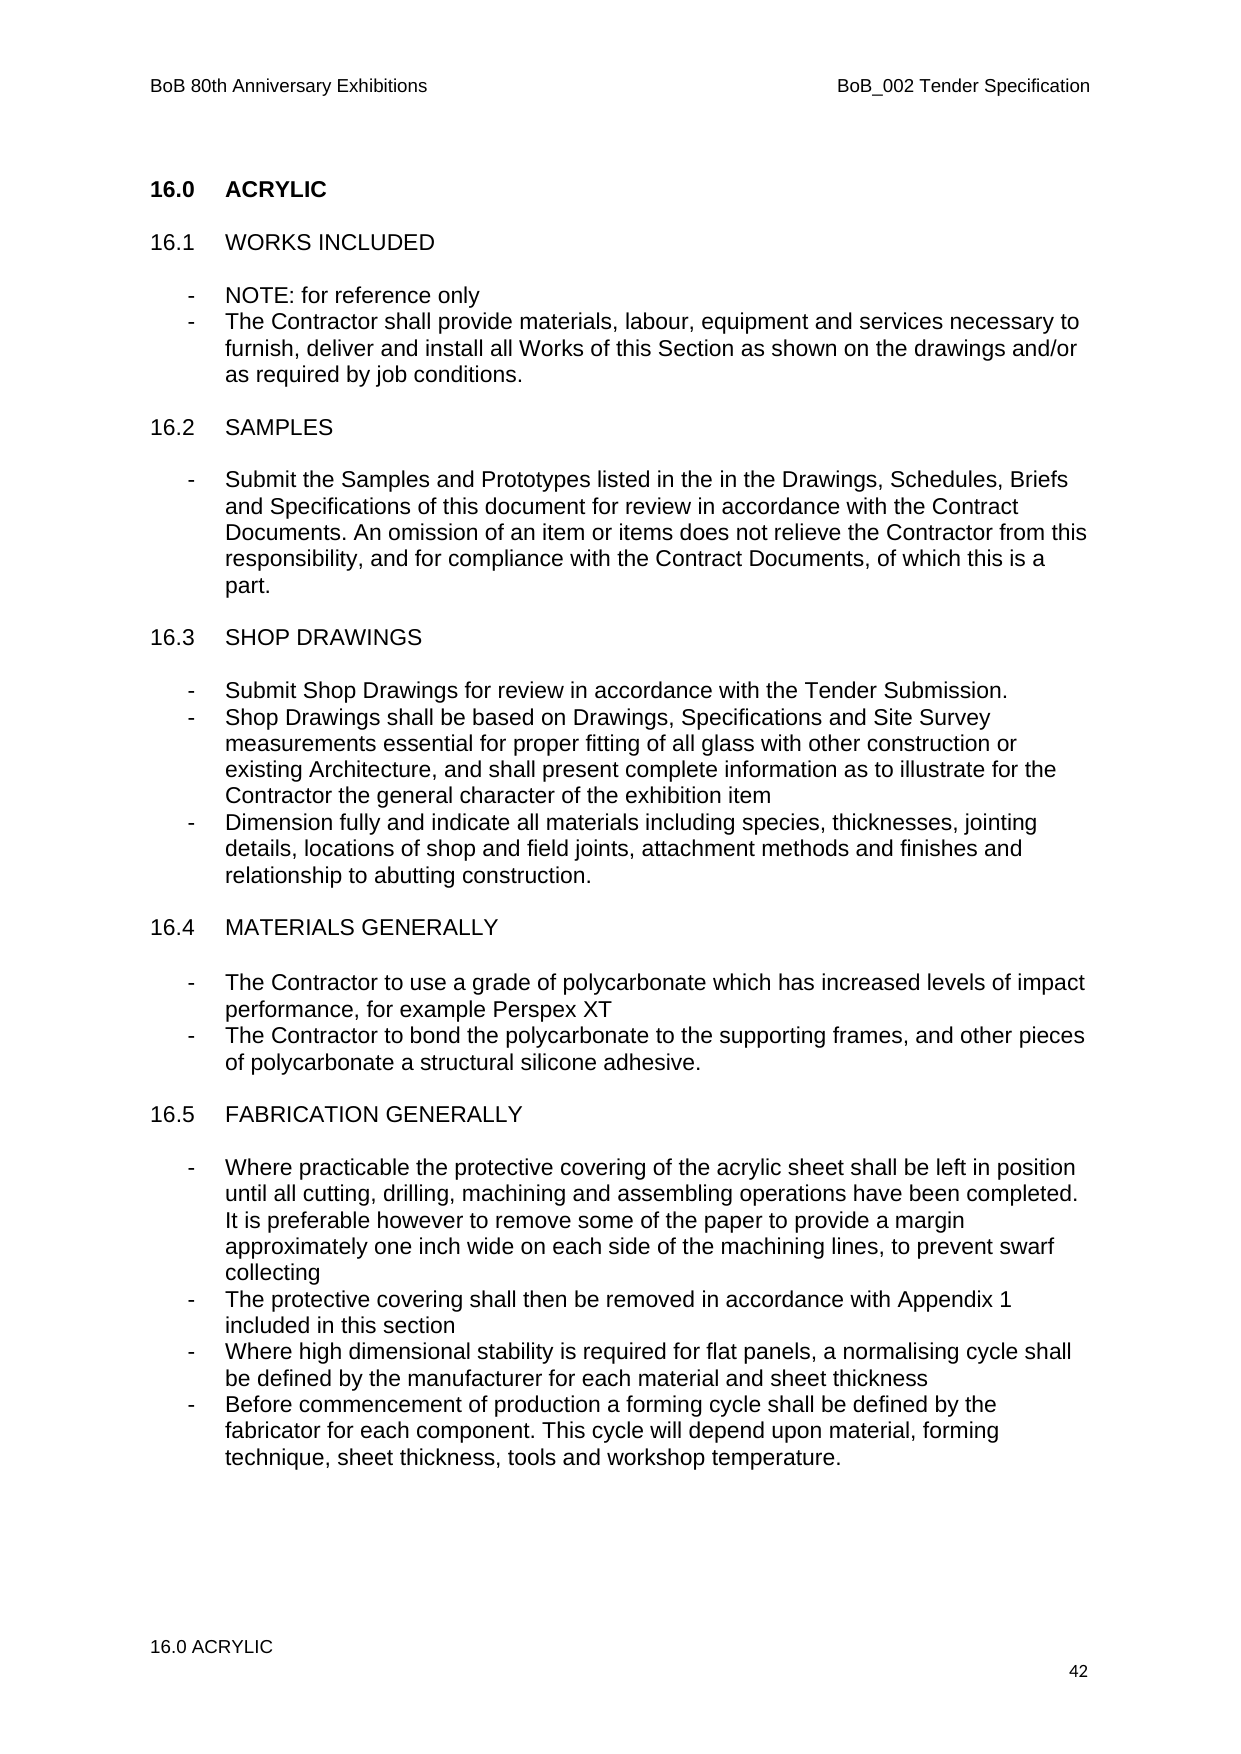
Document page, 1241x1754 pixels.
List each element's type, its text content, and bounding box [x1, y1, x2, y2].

text 16.1 WORKS INCLUDED [150, 229, 1090, 255]
list Submit the Samples and Prototypes listed in the in the Drawings, Schedules, Briefs and Specifications of this document for review in accordance with the Contract Documents. An omission of an item or items does not relieve the Contractor from this responsibility, and for compliance with the Contract Documents, of which this is a part. [187, 466, 1090, 598]
text 16.4 MATERIALS GENERALLY [150, 914, 1090, 941]
text 16.2 SAMPLES [150, 413, 1090, 440]
list The protective covering shall then be removed in accordance with Appendix 1 included in this section [187, 1286, 1090, 1338]
list NOTE: for reference only [187, 282, 1090, 308]
list Where practicable the protective covering of the acrylic sheet shall be left in position until all cutting, drilling, machining and assembling operations have been completed. It is preferable however to remove some of the paper to provide a margin approximately one inch wide on each side of the machining lines, to prevent swarf collecting [187, 1154, 1090, 1286]
list Where high dimensional stability is required for flat panels, a normalising cycle shall be defined by the manufacturer for each material and sheet thickness [187, 1338, 1090, 1391]
list Shop Drawings shall be based on Drawings, Specifications and Site Survey measurements essential for proper fitting of all glass with other construction or existing Architecture, and shall present complete information as to illustrate for the Contractor the general character of the exhibition item [187, 703, 1090, 809]
text 16.3 SHOP DRAWINGS [150, 624, 1090, 651]
text 16.5 FABRICATION GENERALLY [150, 1101, 1090, 1127]
list The Contractor shall provide materials, labour, equipment and services necessary to furnish, deliver and install all Works of this Section as shown on the drawings and/or as required by job conditions. [187, 308, 1090, 387]
list Submit Shop Drawings for review in accordance with the Tender Submission. [187, 677, 1090, 703]
list The Contractor to use a grade of polycarbonate which has increased levels of impact performance, for example Perspex XT [187, 969, 1090, 1022]
text 16.0 ACRYLIC [150, 176, 1090, 203]
list Before commencement of production a forming cycle shall be defined by the fabricator for each component. This cycle will depend upon material, forming technique, sheet thickness, tools and workshop temperature. [187, 1391, 1090, 1470]
list The Contractor to bond the polycarbonate to the supporting frames, and other pieces of polycarbonate a structural silicone adhesive. [187, 1022, 1090, 1075]
list Dimension fully and indicate all materials including species, thicknesses, jointing details, locations of shop and field joints, attachment methods and finishes and relationship to abutting construction. [187, 809, 1090, 888]
